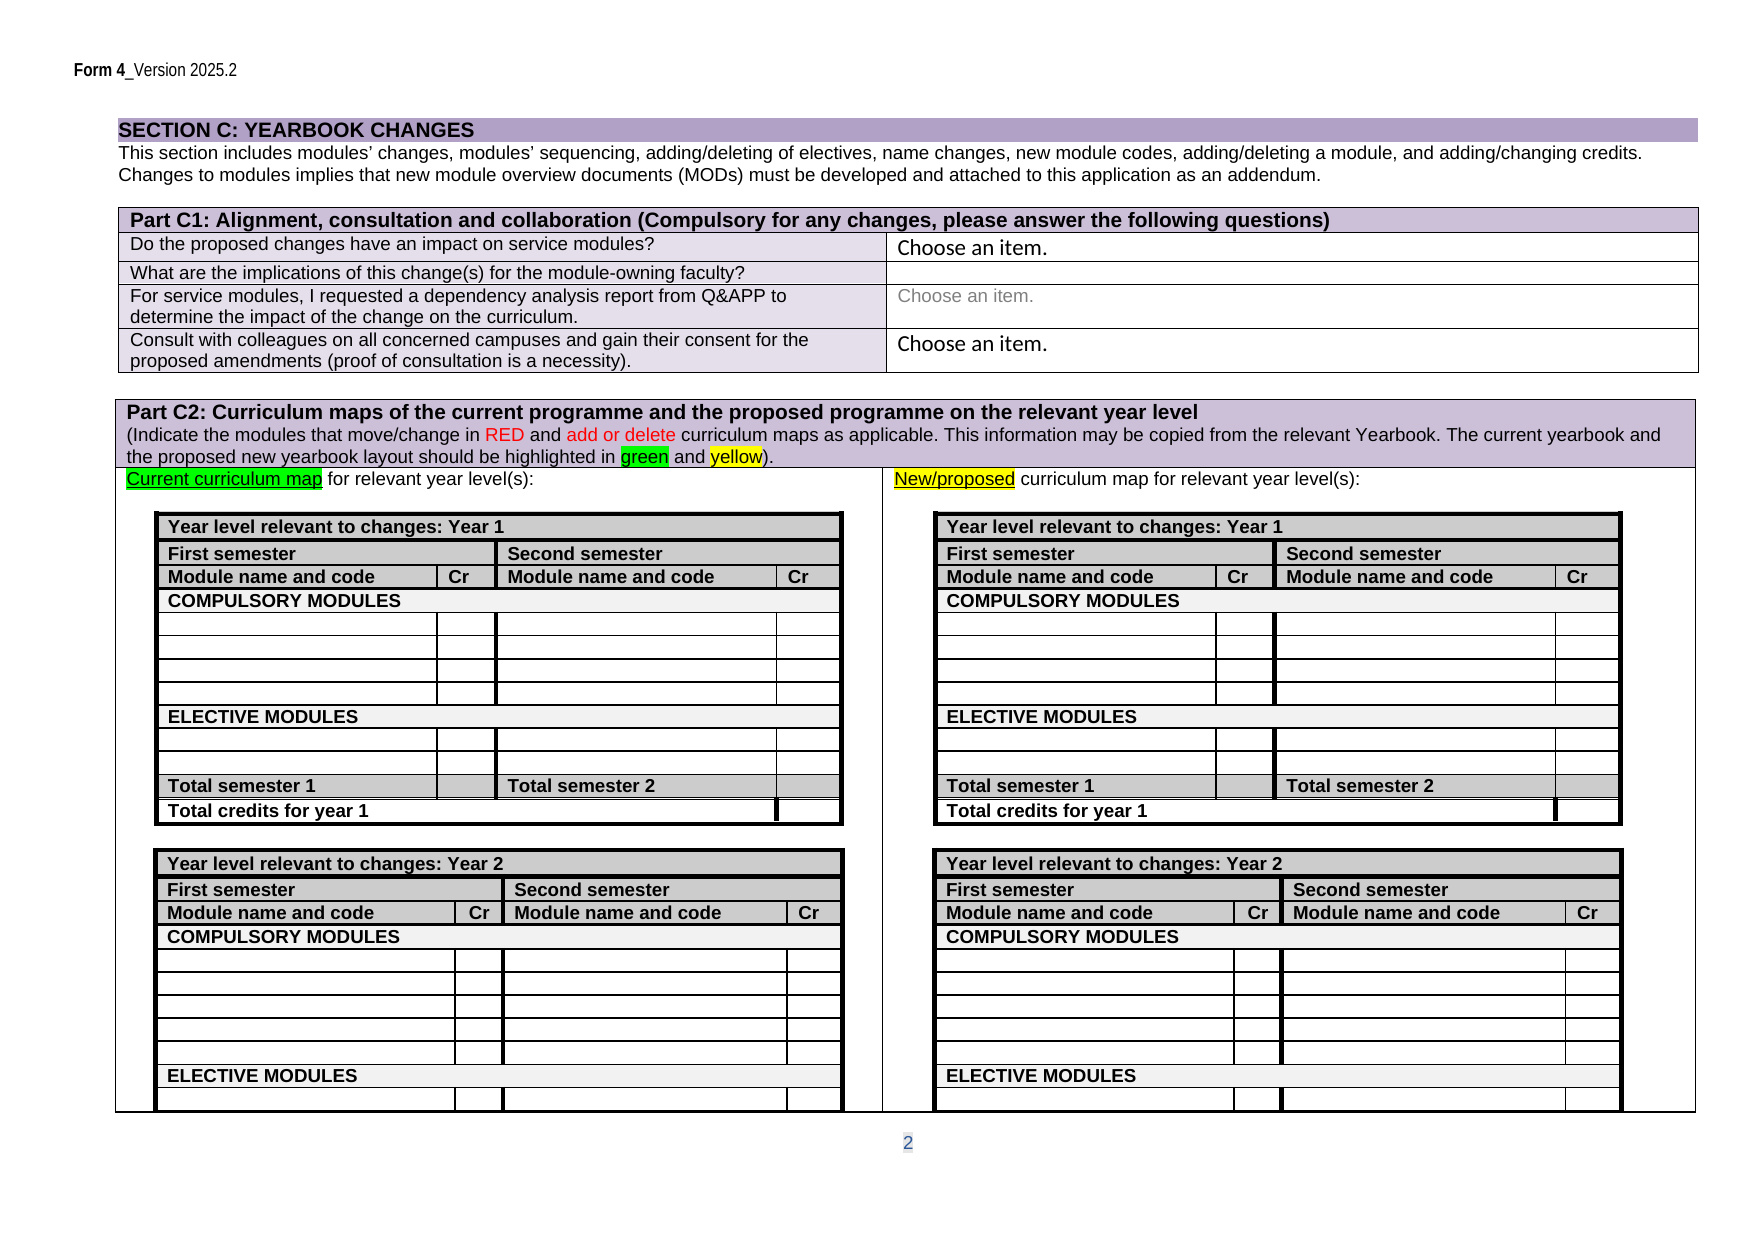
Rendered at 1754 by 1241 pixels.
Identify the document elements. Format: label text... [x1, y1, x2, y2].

table_header Part C2: Curriculum maps of the current programme and the proposed programme on the relevant year level (Indicate the modules that move/change in RED and add or delete curriculum maps as applicable. This information may be copied from the relevant Yearbook. The current yearbook and the proposed new yearbook layout should be highlighted in green and yellow). [116, 400, 1695, 467]
table_cell [887, 285, 1698, 328]
table_header Part C1: Alignment, consultation and collaboration (Compulsory for any changes, please answer the following questions) [119, 208, 1698, 232]
text This section includes modules’ changes, modules’ sequencing, adding/deleting of electives, name changes, new module codes, adding/deleting a module, and adding/changing credits. [118, 142, 1698, 164]
table_cell Consult with colleagues on all concerned campuses and gain their consent for the proposed amendments (proof of consultation is a necessity). [119, 329, 886, 372]
table_cell What are the implications of this change(s) for the module-owning faculty? [119, 262, 886, 283]
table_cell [883, 468, 1695, 1111]
table_cell Do the proposed changes have an impact on service modules? [119, 233, 886, 261]
table_cell [887, 262, 1698, 283]
text Changes to modules implies that new module overview documents (MODs) must be developed and attached to this application as an addendum. [118, 164, 1698, 185]
table_cell For service modules, I requested a dependency analysis report from Q&APP to determine the impact of the change on the curriculum. [119, 285, 886, 328]
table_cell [116, 468, 882, 1111]
subtitle SECTION C: YEARBOOK CHANGES [118, 118, 1698, 142]
